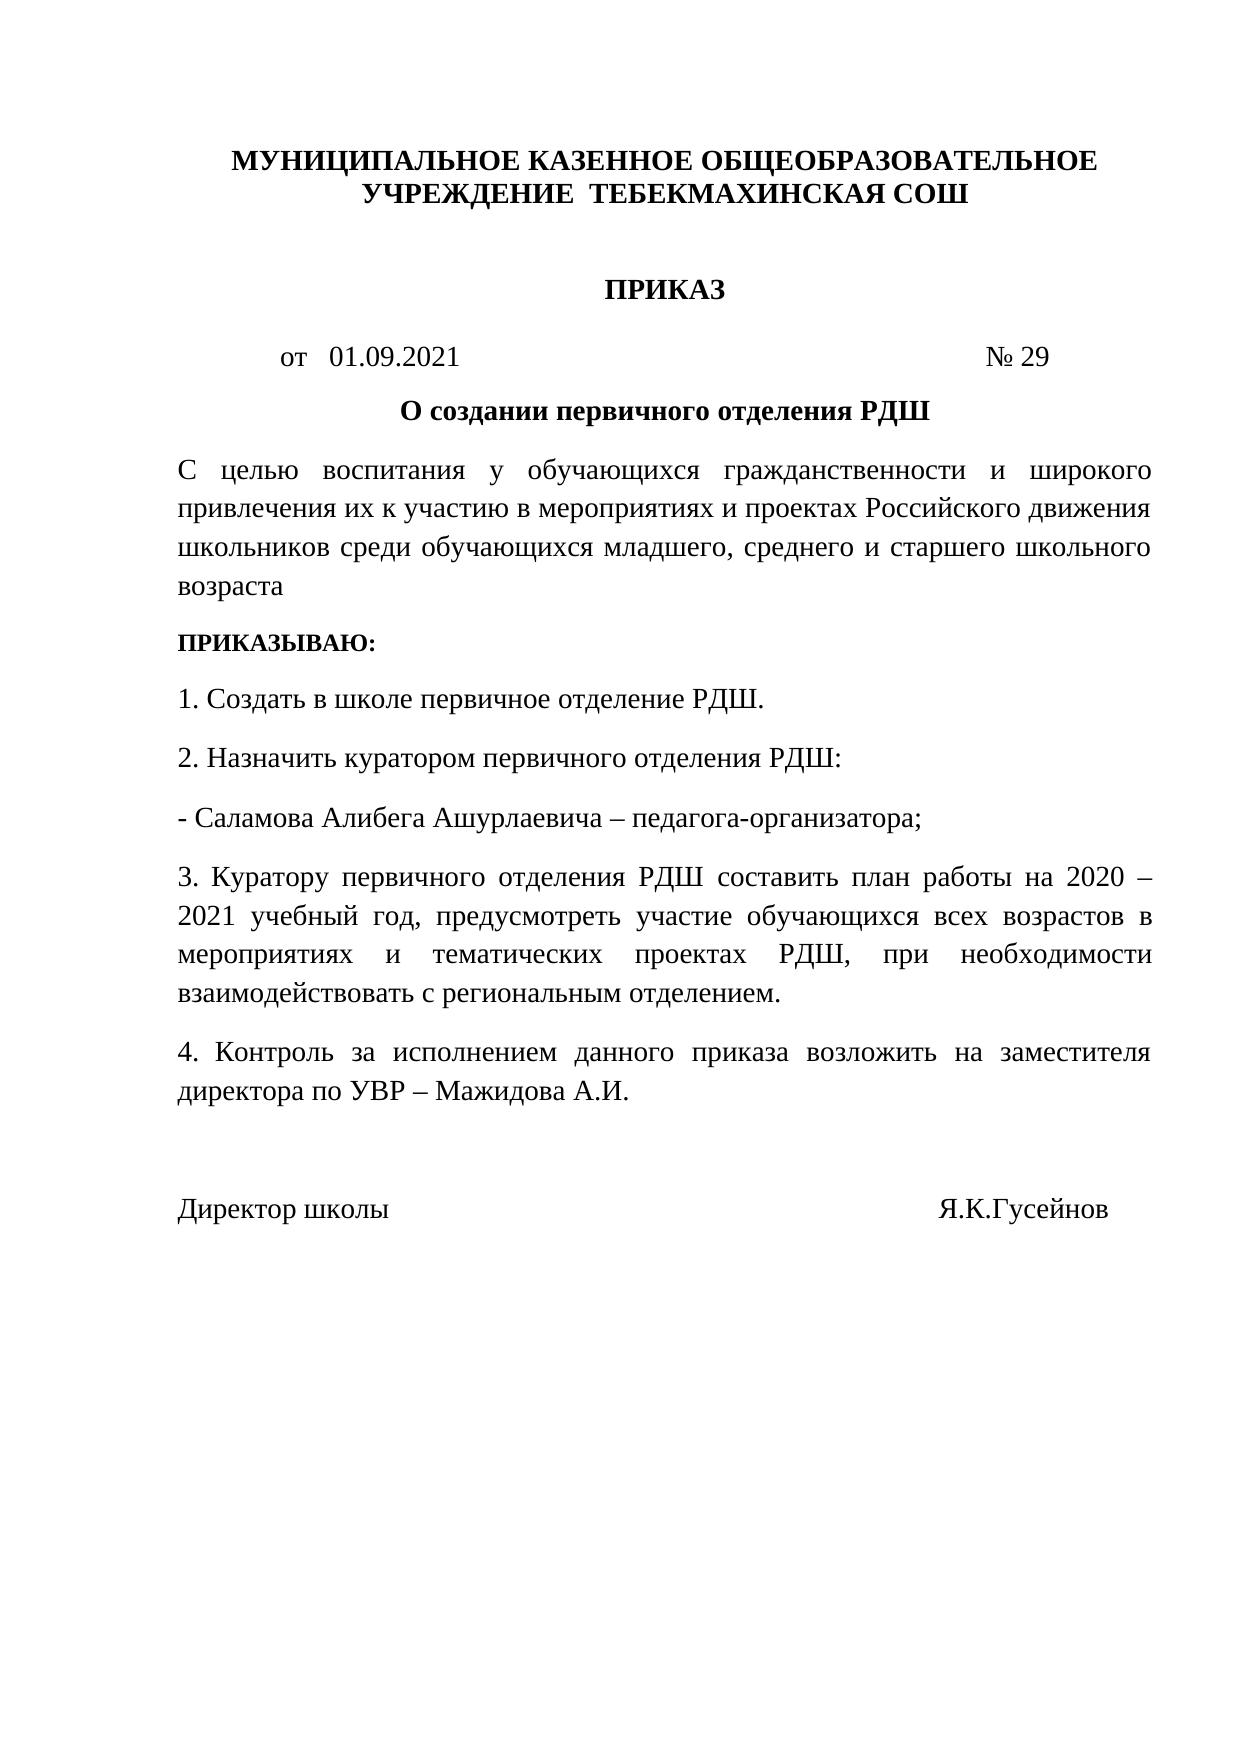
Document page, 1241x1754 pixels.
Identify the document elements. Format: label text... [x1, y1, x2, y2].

subtitle МУНИЦИПАЛЬНОЕ КАЗЕННОЕ ОБЩЕОБРАЗОВАТЕЛЬНОЕ УЧРЕЖДЕНИЕ ТЕБЕКМАХИНСКАЯ СОШ [167, 143, 1162, 210]
text ПРИКАЗЫВАЮ: [177, 628, 1163, 656]
text ПРИКАЗ [167, 272, 1162, 306]
text от 01.09.2021 № 29 [167, 339, 1162, 372]
text - Саламова Алибега Ашурлаевича – педагога-организатора; [177, 800, 1163, 833]
list Создать в школе первичное отделение РДШ. [177, 681, 1163, 714]
list Назначить куратором первичного отделения РДШ: [177, 740, 1163, 774]
text С целью воспитания у обучающихся гражданственности и широкого привлечения их к участию в мероприятиях и проектах Российского движения школьников среди обучающихся младшего, среднего и старшего школьного возраста [177, 452, 1152, 601]
text Директор школы Я.К.Гусейнов [177, 1192, 1163, 1225]
list Куратору первичного отделения РДШ составить план работы на 2020 – 2021 учебный год, предусмотреть участие обучающихся всех возрастов в мероприятиях и тематических проектах РДШ, при необходимости взаимодействовать с региональным отделением. [177, 859, 1152, 1008]
list Контроль за исполнением данного приказа возложить на заместителя директора по УВР – Мажидова А.И. [177, 1034, 1151, 1106]
subtitle О создании первичного отделения РДШ [209, 393, 1119, 427]
